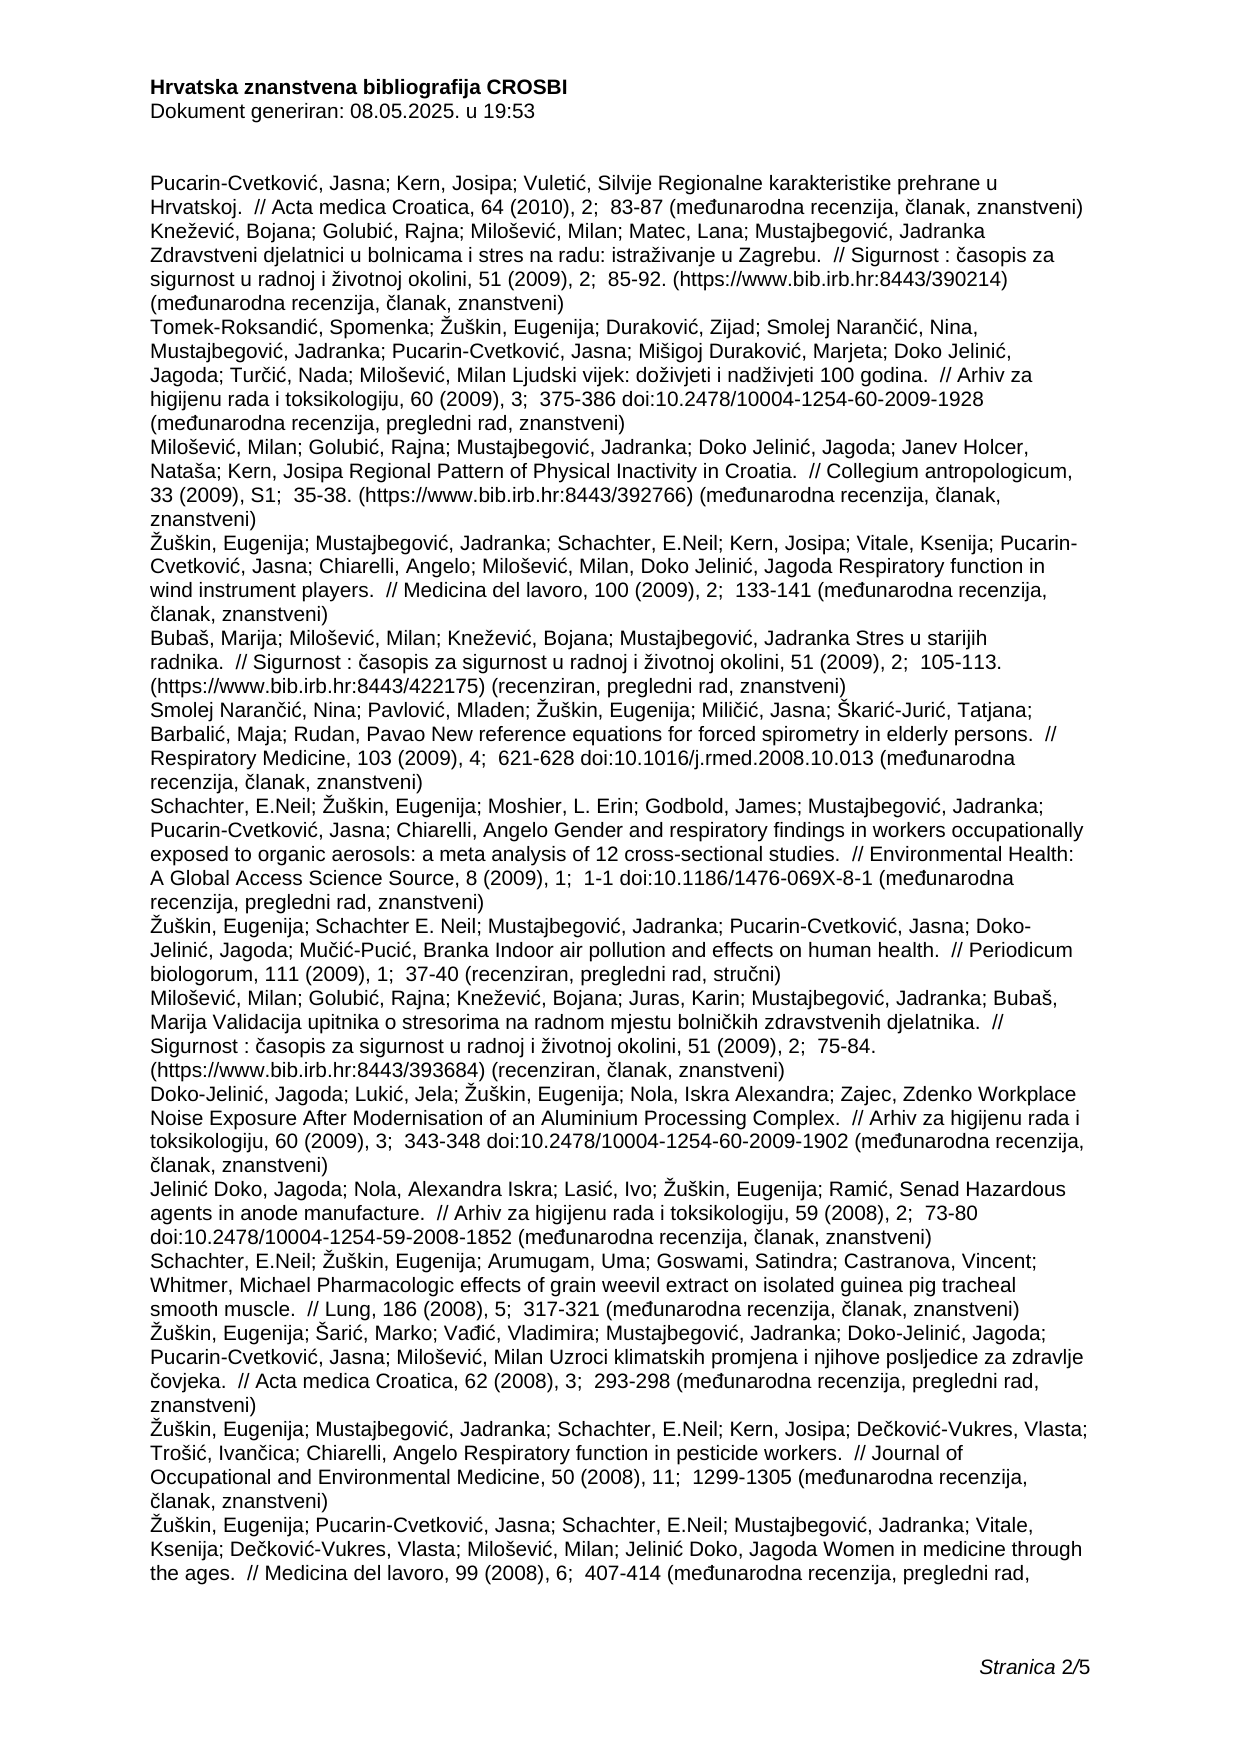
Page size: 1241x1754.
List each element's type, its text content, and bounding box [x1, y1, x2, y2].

text Žuškin, Eugenija; Mustajbegović, Jadranka; Schachter, E.Neil; Kern, Josipa; Vitale, Ksenija; Pucarin-Cvetković, Jasna; Chiarelli, Angelo; Milošević, Milan, Doko Jelinić, Jagoda [150, 530, 1090, 626]
text Doko-Jelinić, Jagoda; Lukić, Jela; Žuškin, Eugenija; Nola, Iskra Alexandra; Zajec, Zdenko [150, 1081, 1090, 1177]
text Tomek-Roksandić, Spomenka; Žuškin, Eugenija; Duraković, Zijad; Smolej Narančić, Nina, Mustajbegović, Jadranka; Pucarin-Cvetković, Jasna; Mišigoj Duraković, Marjeta; Doko Jelinić, Jagoda; Turčić, Nada; Milošević, Milan [150, 315, 1090, 434]
text Milošević, Milan; Golubić, Rajna; Mustajbegović, Jadranka; Doko Jelinić, Jagoda; Janev Holcer, Nataša; Kern, Josipa [150, 434, 1090, 530]
text Smolej Narančić, Nina; Pavlović, Mladen; Žuškin, Eugenija; Miličić, Jasna; Škarić-Jurić, Tatjana; Barbalić, Maja; Rudan, Pavao [150, 698, 1090, 794]
text Pucarin-Cvetković, Jasna; Kern, Josipa; Vuletić, Silvije [150, 171, 1090, 219]
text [150, 1513, 1090, 1584]
text Bubaš, Marija; Milošević, Milan; Knežević, Bojana; Mustajbegović, Jadranka [150, 626, 1090, 698]
text Schachter, E.Neil; Žuškin, Eugenija; Arumugam, Uma; Goswami, Satindra; Castranova, Vincent; Whitmer, Michael [150, 1249, 1090, 1321]
text Žuškin, Eugenija; Mustajbegović, Jadranka; Schachter, E.Neil; Kern, Josipa; Dečković-Vukres, Vlasta; Trošić, Ivančica; Chiarelli, Angelo [150, 1417, 1090, 1513]
text Jelinić Doko, Jagoda; Nola, Alexandra Iskra; Lasić, Ivo; Žuškin, Eugenija; Ramić, Senad [150, 1177, 1090, 1249]
text Žuškin, Eugenija; Šarić, Marko; Vađić, Vladimira; Mustajbegović, Jadranka; Doko-Jelinić, Jagoda; Pucarin-Cvetković, Jasna; Milošević, Milan [150, 1321, 1090, 1417]
text Milošević, Milan; Golubić, Rajna; Knežević, Bojana; Juras, Karin; Mustajbegović, Jadranka; Bubaš, Marija [150, 986, 1090, 1081]
text Schachter, E.Neil; Žuškin, Eugenija; Moshier, L. Erin; Godbold, James; Mustajbegović, Jadranka; Pucarin-Cvetković, Jasna; Chiarelli, Angelo [150, 794, 1090, 914]
text Žuškin, Eugenija; Schachter E. Neil; Mustajbegović, Jadranka; Pucarin-Cvetković, Jasna; Doko-Jelinić, Jagoda; Mučić-Pucić, Branka [150, 914, 1090, 986]
text Knežević, Bojana; Golubić, Rajna; Milošević, Milan; Matec, Lana; Mustajbegović, Jadranka [150, 219, 1090, 315]
